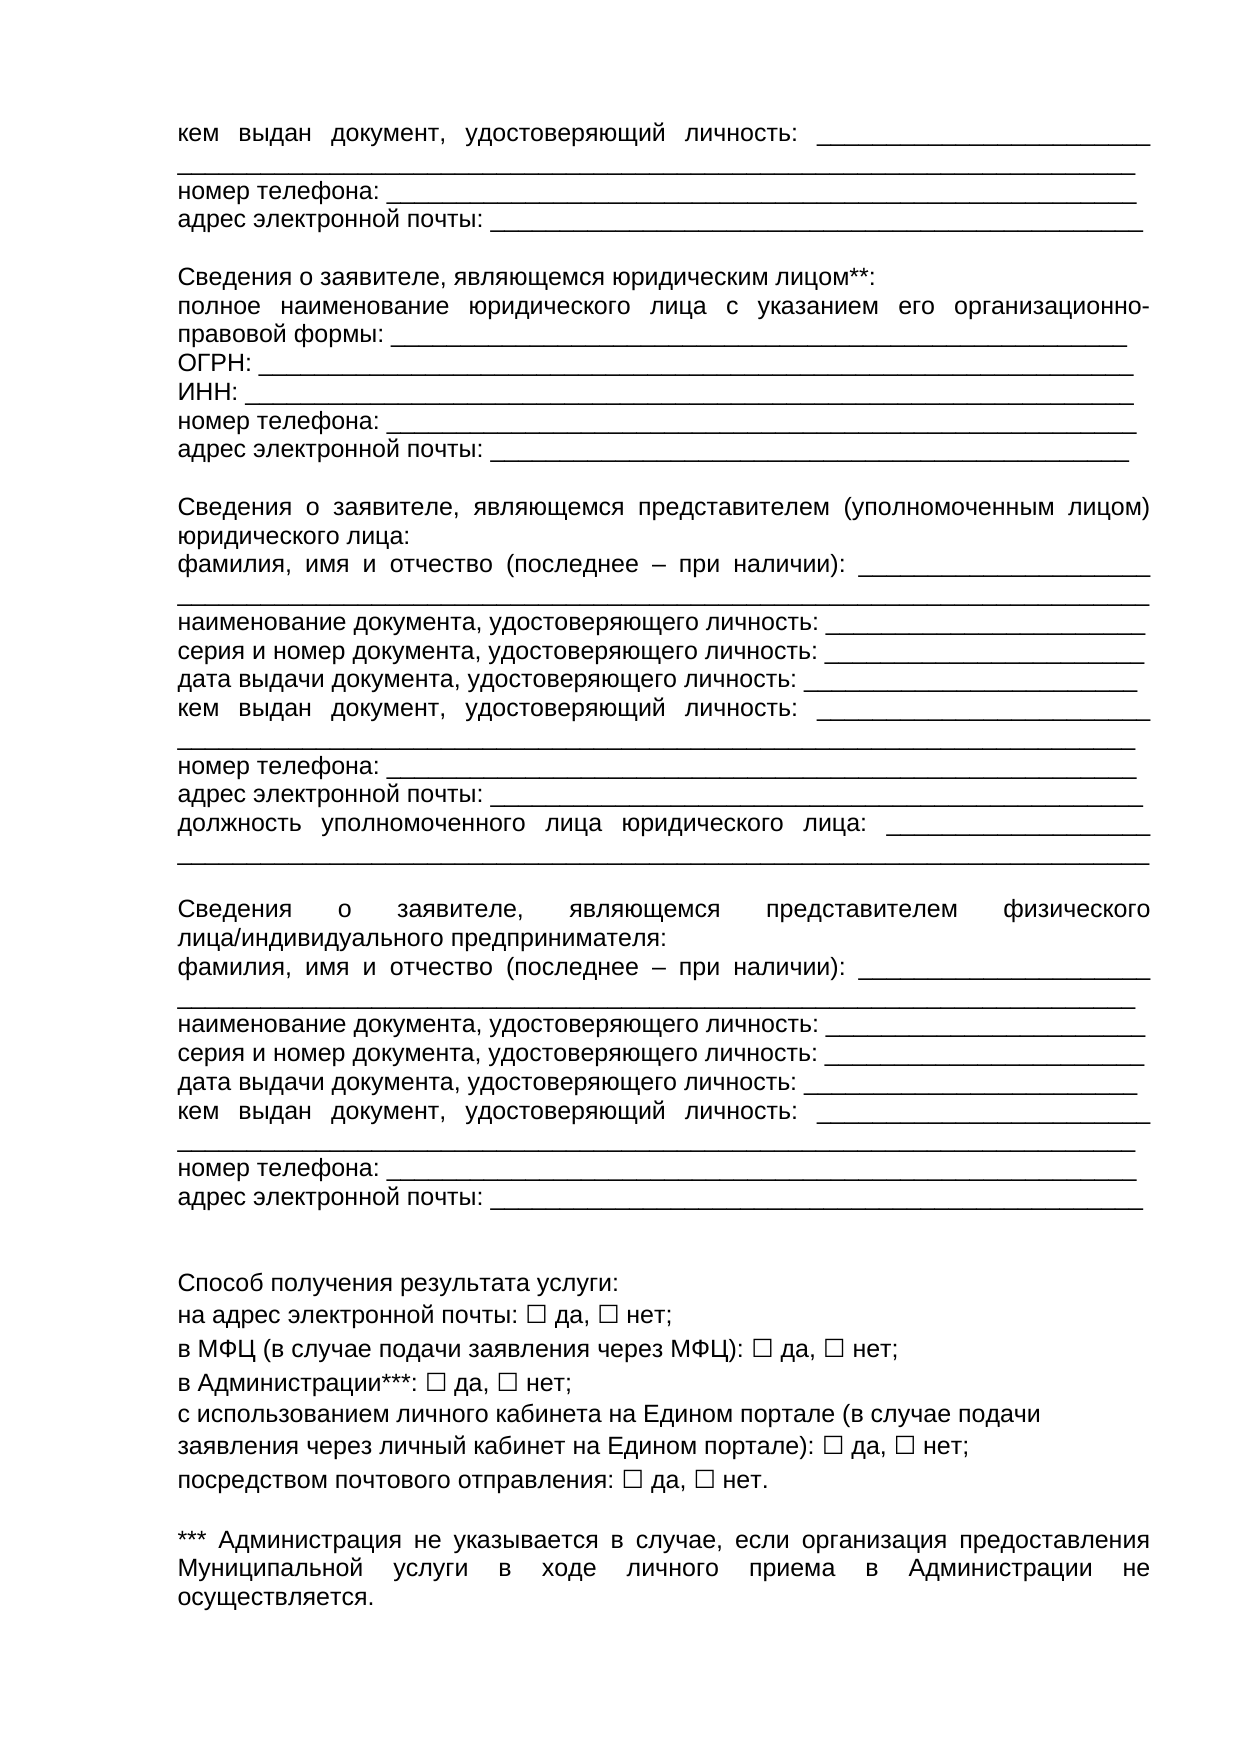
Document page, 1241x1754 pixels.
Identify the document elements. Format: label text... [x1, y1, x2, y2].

text Сведения о заявителе, являющемся представителем (уполномоченным лицом) юридического лица: [177, 492, 1152, 549]
text фамилия, имя и отчество (последнее – при наличии): _____________________ ______________________________________________________________________ [177, 549, 1152, 607]
text с использованием личного кабинета на Едином портале (в случае подачи заявления через личный кабинет на Едином портале): ☐ да, ☐ нет; [177, 1399, 1152, 1462]
text ИНН: ________________________________________________________________ [177, 377, 1152, 406]
text полное наименование юридического лица с указанием его организационно-правовой формы: _____________________________________________________ [177, 291, 1152, 348]
text кем выдан документ, удостоверяющий личность: ________________________ _____________________________________________________________________ [177, 693, 1152, 751]
text наименование документа, удостоверяющего личность: _______________________ [177, 1009, 1152, 1038]
text номер телефона: ______________________________________________________ [177, 751, 1152, 779]
text серия и номер документа, удостоверяющего личность: _______________________ [177, 636, 1152, 664]
text *** Администрация не указывается в случае, если организация предоставления Муниципальной услуги в ходе личного приема в Администрации не осуществляется. [177, 1525, 1152, 1611]
text должность уполномоченного лица юридического лица: ___________________ ______________________________________________________________________ [177, 808, 1152, 866]
text номер телефона: ______________________________________________________ [177, 1153, 1152, 1182]
text посредством почтового отправления: ☐ да, ☐ нет. [177, 1462, 1152, 1496]
text наименование документа, удостоверяющего личность: _______________________ [177, 607, 1152, 636]
text дата выдачи документа, удостоверяющего личность: ________________________ [177, 664, 1152, 693]
text адрес электронной почты: _______________________________________________ [177, 1182, 1152, 1211]
text кем выдан документ, удостоверяющий личность: ________________________ _____________________________________________________________________ [177, 118, 1152, 176]
text Сведения о заявителе, являющемся юридическим лицом**: [177, 262, 1152, 291]
text дата выдачи документа, удостоверяющего личность: ________________________ [177, 1067, 1152, 1096]
text фамилия, имя и отчество (последнее – при наличии): _____________________ _____________________________________________________________________ [177, 952, 1152, 1009]
text номер телефона: ______________________________________________________ [177, 176, 1152, 204]
text ОГРН: _______________________________________________________________ [177, 348, 1152, 377]
text кем выдан документ, удостоверяющий личность: ________________________ _____________________________________________________________________ [177, 1096, 1152, 1153]
text в МФЦ (в случае подачи заявления через МФЦ): ☐ да, ☐ нет; [177, 1331, 1152, 1365]
text серия и номер документа, удостоверяющего личность: _______________________ [177, 1038, 1152, 1067]
text в Администрации***: ☐ да, ☐ нет; [177, 1365, 1152, 1399]
text адрес электронной почты: _______________________________________________ [177, 779, 1152, 808]
text адрес электронной почты: _______________________________________________ [177, 204, 1152, 233]
text адрес электронной почты: ______________________________________________ [177, 434, 1152, 463]
text на адрес электронной почты: ☐ да, ☐ нет; [177, 1297, 1152, 1331]
text номер телефона: ______________________________________________________ [177, 406, 1152, 434]
text Способ получения результата услуги: [177, 1268, 1152, 1297]
text Сведения о заявителе, являющемся представителем физического лица/индивидуального предпринимателя: [177, 894, 1152, 952]
